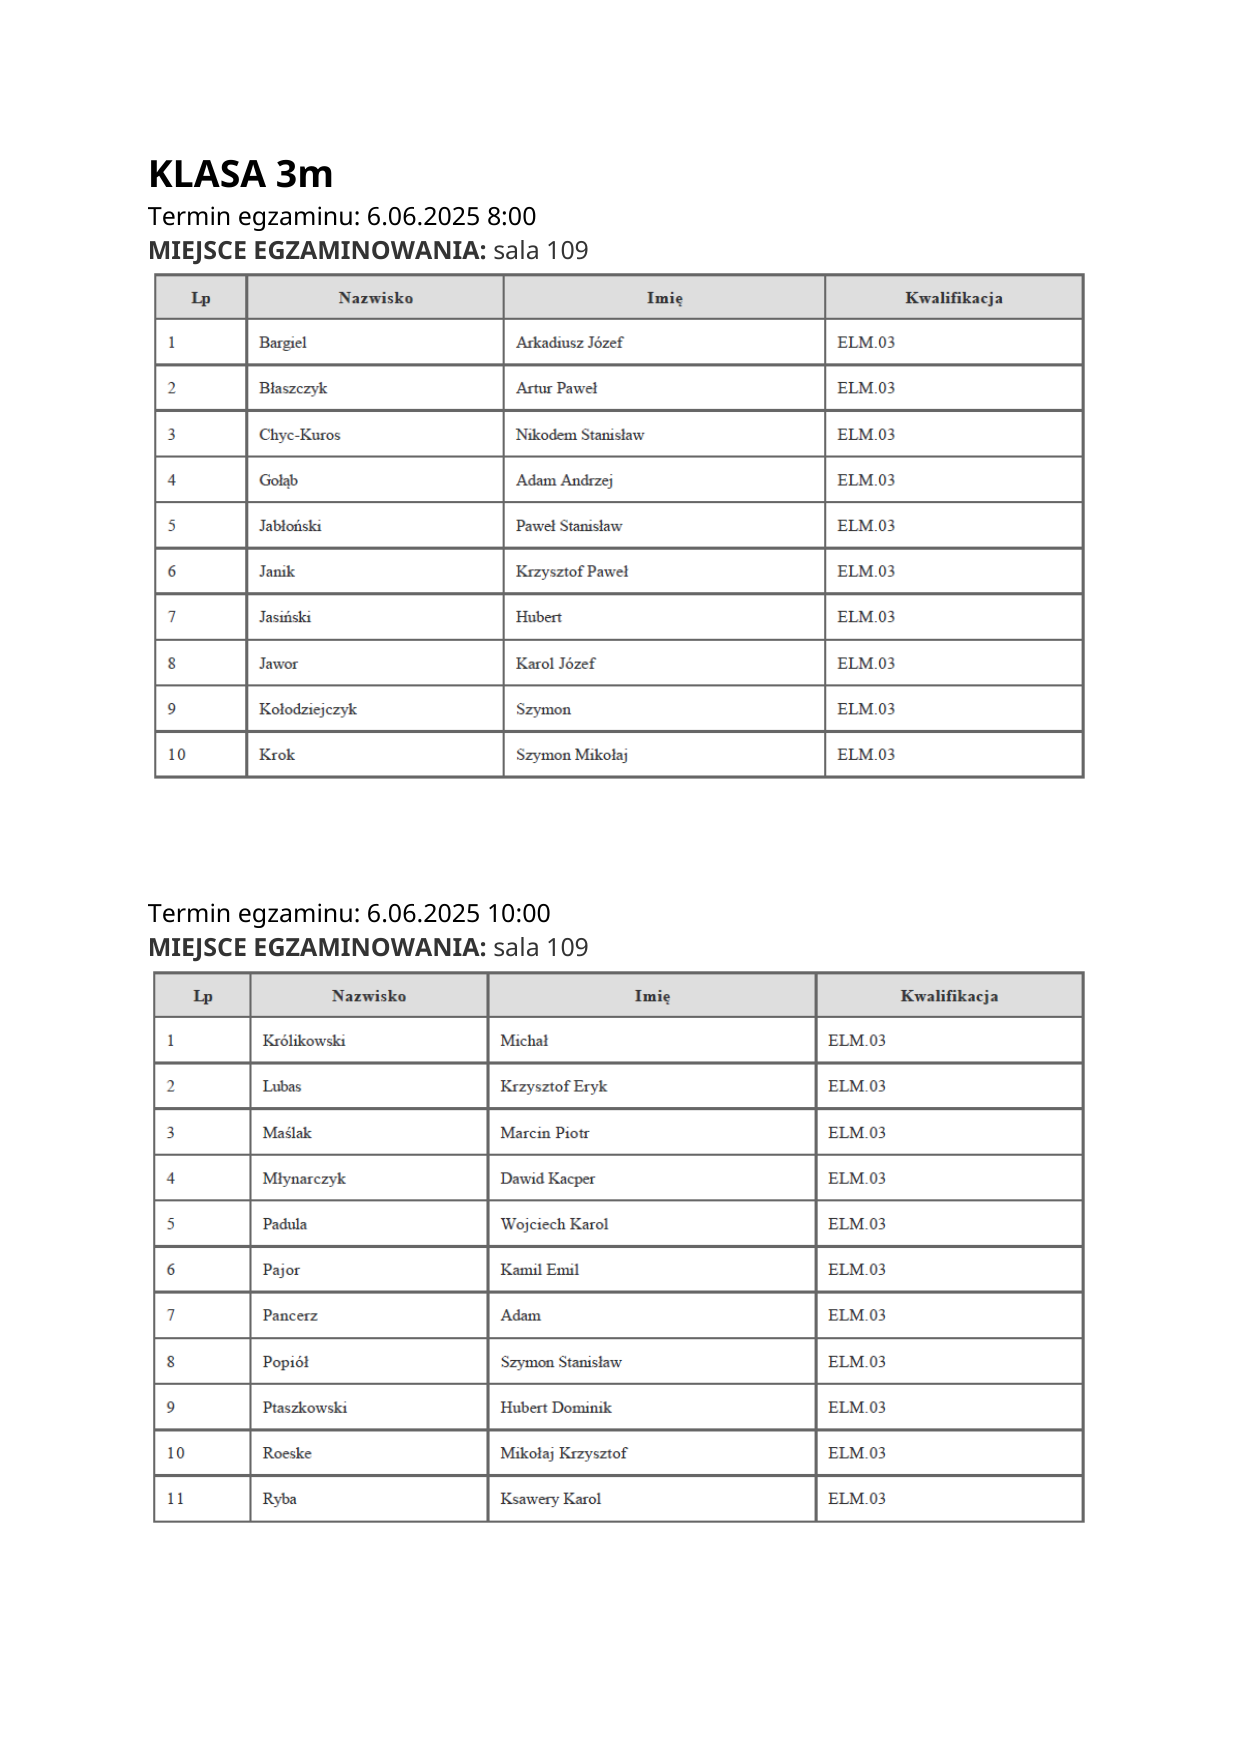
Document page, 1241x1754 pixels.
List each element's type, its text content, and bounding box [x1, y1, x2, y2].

text MIEJSCE EGZAMINOWANIA: sala 109 [148, 930, 1093, 963]
text Termin egzaminu: 6.06.2025 8:00 [148, 199, 1093, 233]
text MIEJSCE EGZAMINOWANIA: sala 109 [148, 233, 1093, 266]
picture [147, 963, 1093, 1531]
picture [147, 266, 1093, 790]
text KLASA 3m [148, 148, 1093, 199]
text Termin egzaminu: 6.06.2025 10:00 [148, 896, 1093, 930]
